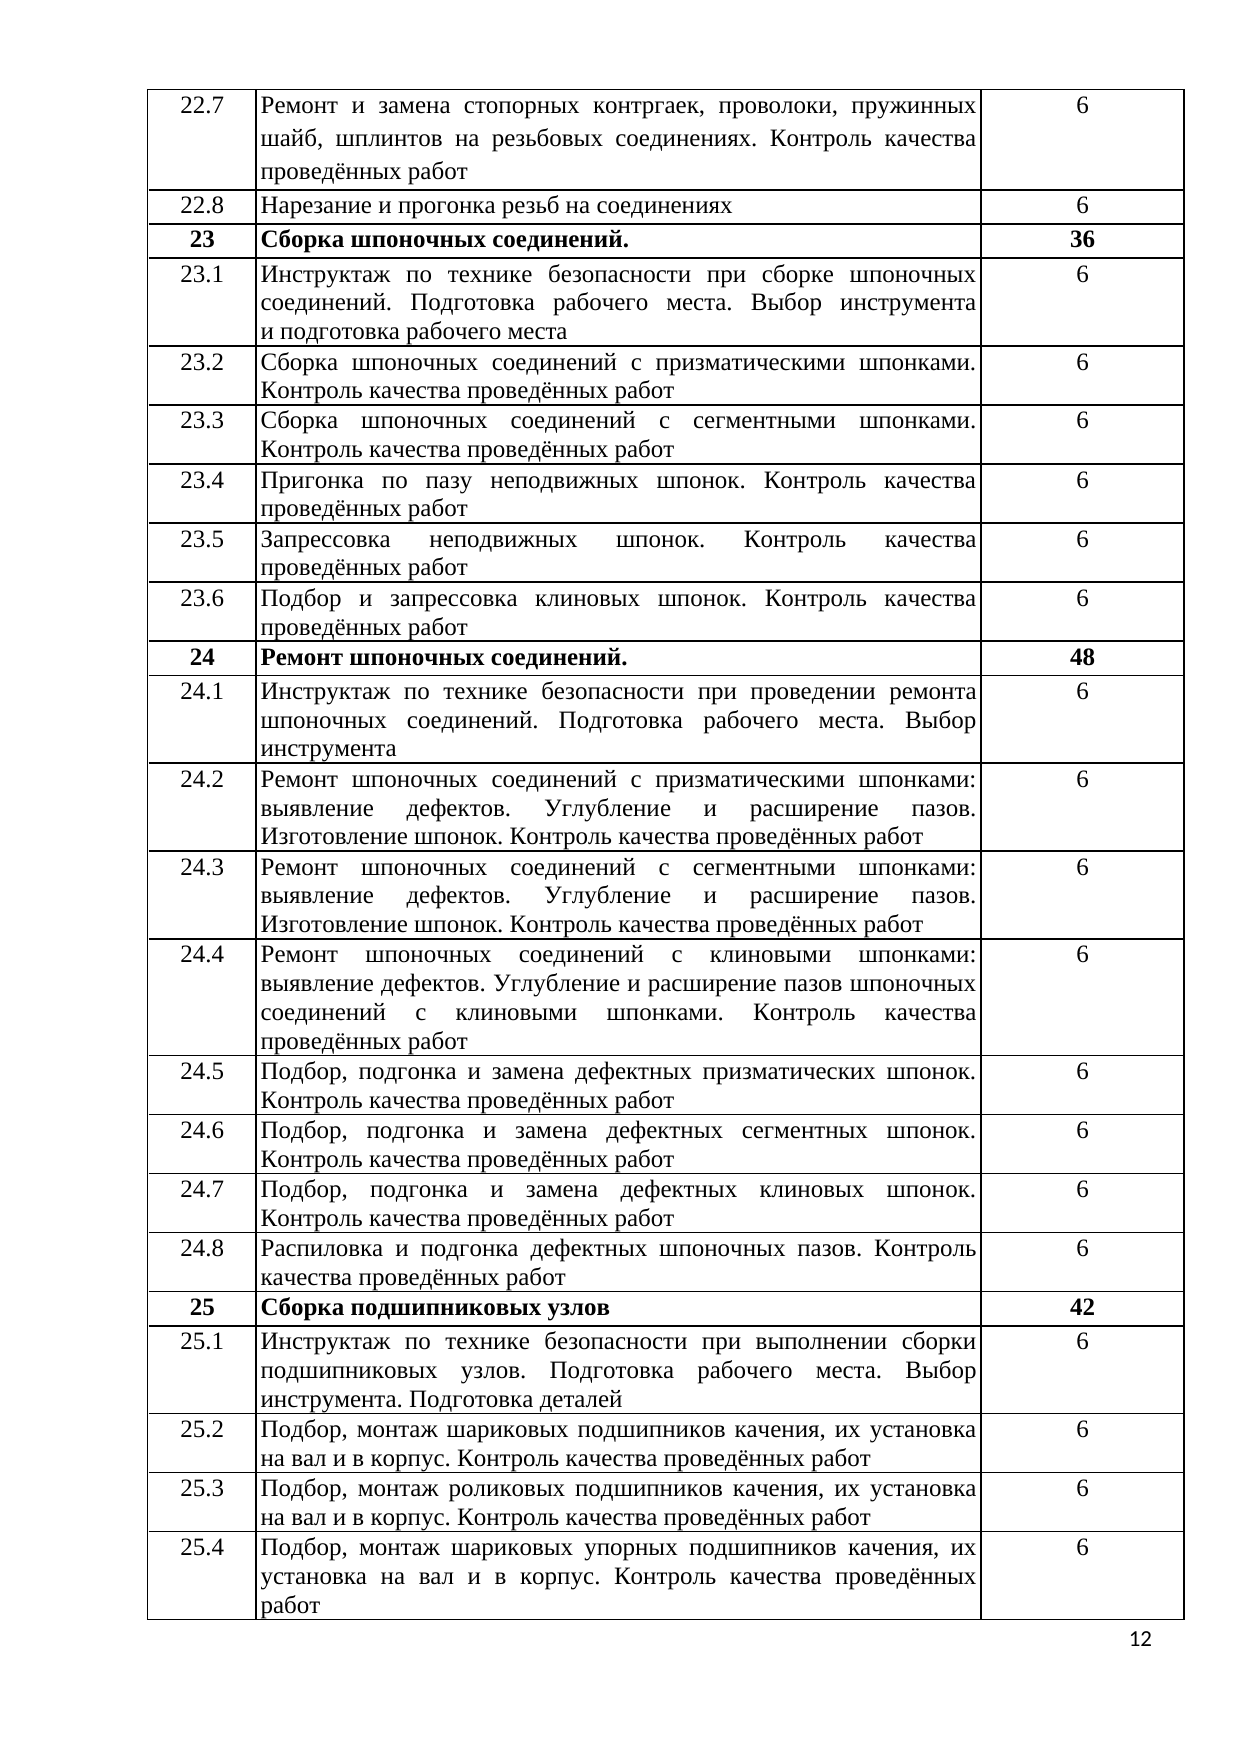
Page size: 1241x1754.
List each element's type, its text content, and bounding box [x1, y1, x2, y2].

table_cell 24.3 [148, 851, 255, 938]
table_cell 24.7 [148, 1174, 255, 1232]
table_cell 6 [982, 465, 1183, 522]
table_cell Ремонт и замена стопорных контргаек, проволоки, пружинных шайб, шплинтов на резьбовых соединениях. Контроль качества проведённых работ [257, 90, 980, 189]
table_cell Сборка шпоночных соединений. [257, 225, 980, 257]
table_cell 22.8 [148, 190, 255, 223]
table_cell 24.1 [148, 676, 255, 762]
table_cell 48 [982, 642, 1183, 674]
table_cell 24.4 [148, 939, 255, 1054]
table_cell 36 [982, 225, 1183, 257]
table_cell 23.4 [148, 464, 255, 522]
table_cell 6 [982, 583, 1183, 640]
table_cell 22.7 [148, 90, 255, 189]
table_cell 23.6 [148, 582, 255, 640]
table_cell 23.1 [148, 258, 255, 345]
table_cell 42 [982, 1292, 1183, 1325]
table_cell 6 [982, 940, 1183, 1054]
table_cell Нарезание и прогонка резьб на соединениях [257, 191, 980, 223]
table_cell 6 [982, 259, 1183, 345]
table_cell 23.2 [148, 346, 255, 404]
table_cell 6 [982, 524, 1183, 581]
table_cell 25.3 [148, 1473, 255, 1531]
table_cell 6 [982, 1473, 1183, 1531]
table_cell 6 [982, 1056, 1183, 1113]
table_cell 6 [982, 676, 1183, 762]
table_cell 25.2 [148, 1414, 255, 1472]
table_cell 24 [148, 641, 255, 674]
table_cell 6 [982, 1174, 1183, 1232]
table_cell 23.5 [148, 523, 255, 581]
table_cell 24.2 [148, 763, 255, 850]
table_cell 25 [148, 1292, 255, 1325]
table_cell 6 [982, 1532, 1183, 1619]
table_cell 6 [982, 191, 1183, 223]
table_cell Ремонт шпоночных соединений. [257, 642, 980, 674]
table_cell Сборка подшипниковых узлов [257, 1292, 980, 1325]
table_cell 24.6 [148, 1115, 255, 1173]
table_cell 24.5 [148, 1056, 255, 1113]
table_cell 23 [148, 224, 255, 257]
table_cell 6 [982, 1233, 1183, 1291]
table_cell 6 [982, 406, 1183, 463]
table_cell 6 [982, 764, 1183, 850]
table_cell 25.4 [148, 1532, 255, 1619]
table_cell 23.3 [148, 405, 255, 463]
table_cell 6 [982, 852, 1183, 938]
table_cell 25.1 [148, 1326, 255, 1413]
table_cell 6 [982, 347, 1183, 404]
table_cell 6 [982, 1414, 1183, 1472]
table_cell 6 [982, 90, 1183, 189]
table_cell 6 [982, 1115, 1183, 1173]
table_cell 24.8 [148, 1233, 255, 1291]
table_cell 6 [982, 1327, 1183, 1413]
